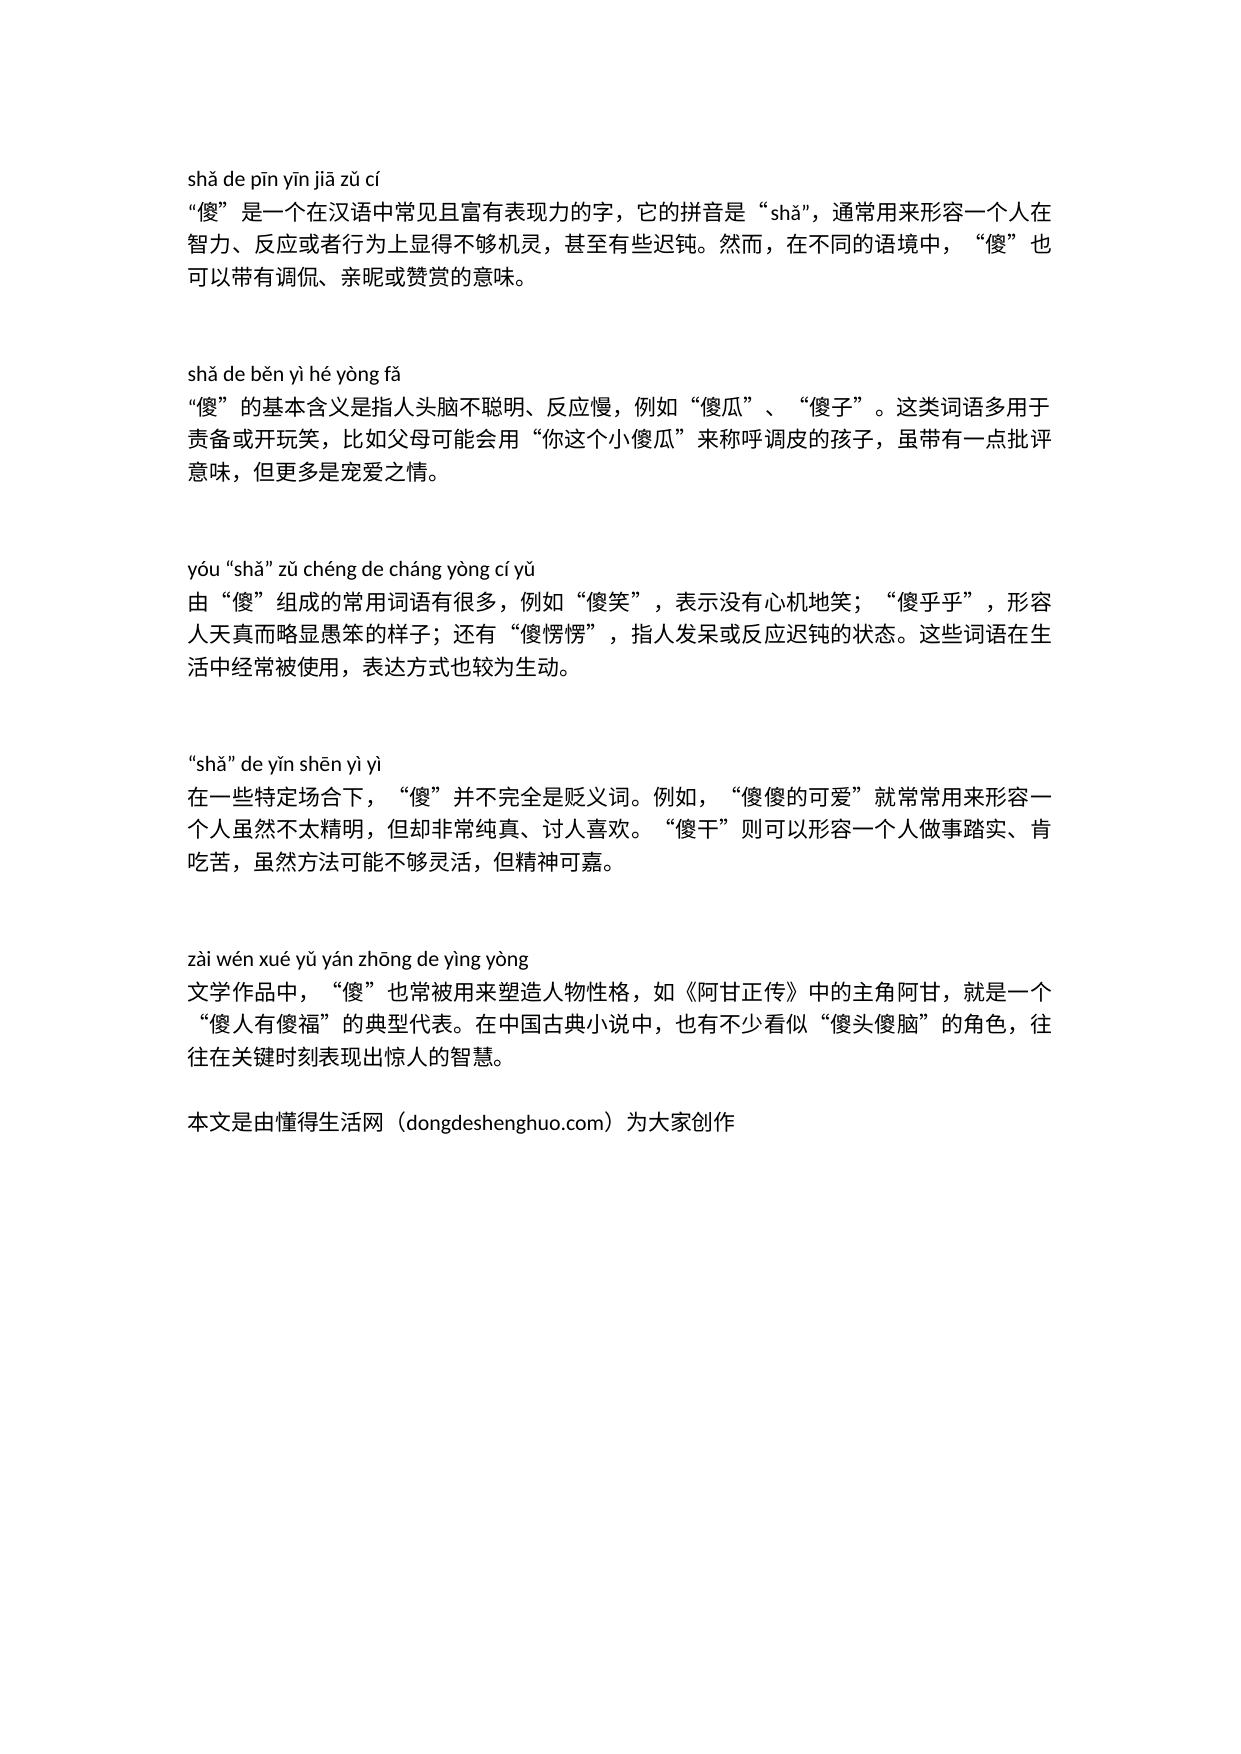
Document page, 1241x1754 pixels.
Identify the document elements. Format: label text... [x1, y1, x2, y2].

text yóu “shǎ” zǔ chéng de cháng yòng cí yǔ [187, 552, 1053, 584]
text zài wén xué yǔ yán zhōng de yìng yòng [187, 942, 1053, 974]
text “傻”的基本含义是指人头脑不聪明、反应慢，例如“傻瓜”、“傻子”。这类词语多用于责备或开玩笑，比如父母可能会用“你这个小傻瓜”来称呼调皮的孩子，虽带有一点批评意味，但更多是宠爱之情。 [187, 389, 1053, 487]
text shǎ de běn yì hé yòng fǎ [187, 357, 1053, 389]
text 在一些特定场合下，“傻”并不完全是贬义词。例如，“傻傻的可爱”就常常用来形容一个人虽然不太精明，但却非常纯真、讨人喜欢。“傻干”则可以形容一个人做事踏实、肯吃苦，虽然方法可能不够灵活，但精神可嘉。 [187, 779, 1053, 877]
text 由“傻”组成的常用词语有很多，例如“傻笑”，表示没有心机地笑；“傻乎乎”，形容人天真而略显愚笨的样子；还有“傻愣愣”，指人发呆或反应迟钝的状态。这些词语在生活中经常被使用，表达方式也较为生动。 [187, 584, 1053, 682]
text “傻”是一个在汉语中常见且富有表现力的字，它的拼音是“shǎ”，通常用来形容一个人在智力、反应或者行为上显得不够机灵，甚至有些迟钝。然而，在不同的语境中，“傻”也可以带有调侃、亲昵或赞赏的意味。 [187, 194, 1053, 292]
text 本文是由懂得生活网（dongdeshenghuo.com）为大家创作 [187, 1104, 1053, 1137]
text shǎ de pīn yīn jiā zǔ cí [187, 162, 1053, 194]
text “shǎ” de yǐn shēn yì yì [187, 747, 1053, 779]
text 文学作品中，“傻”也常被用来塑造人物性格，如《阿甘正传》中的主角阿甘，就是一个“傻人有傻福”的典型代表。在中国古典小说中，也有不少看似“傻头傻脑”的角色，往往在关键时刻表现出惊人的智慧。 [187, 974, 1053, 1072]
